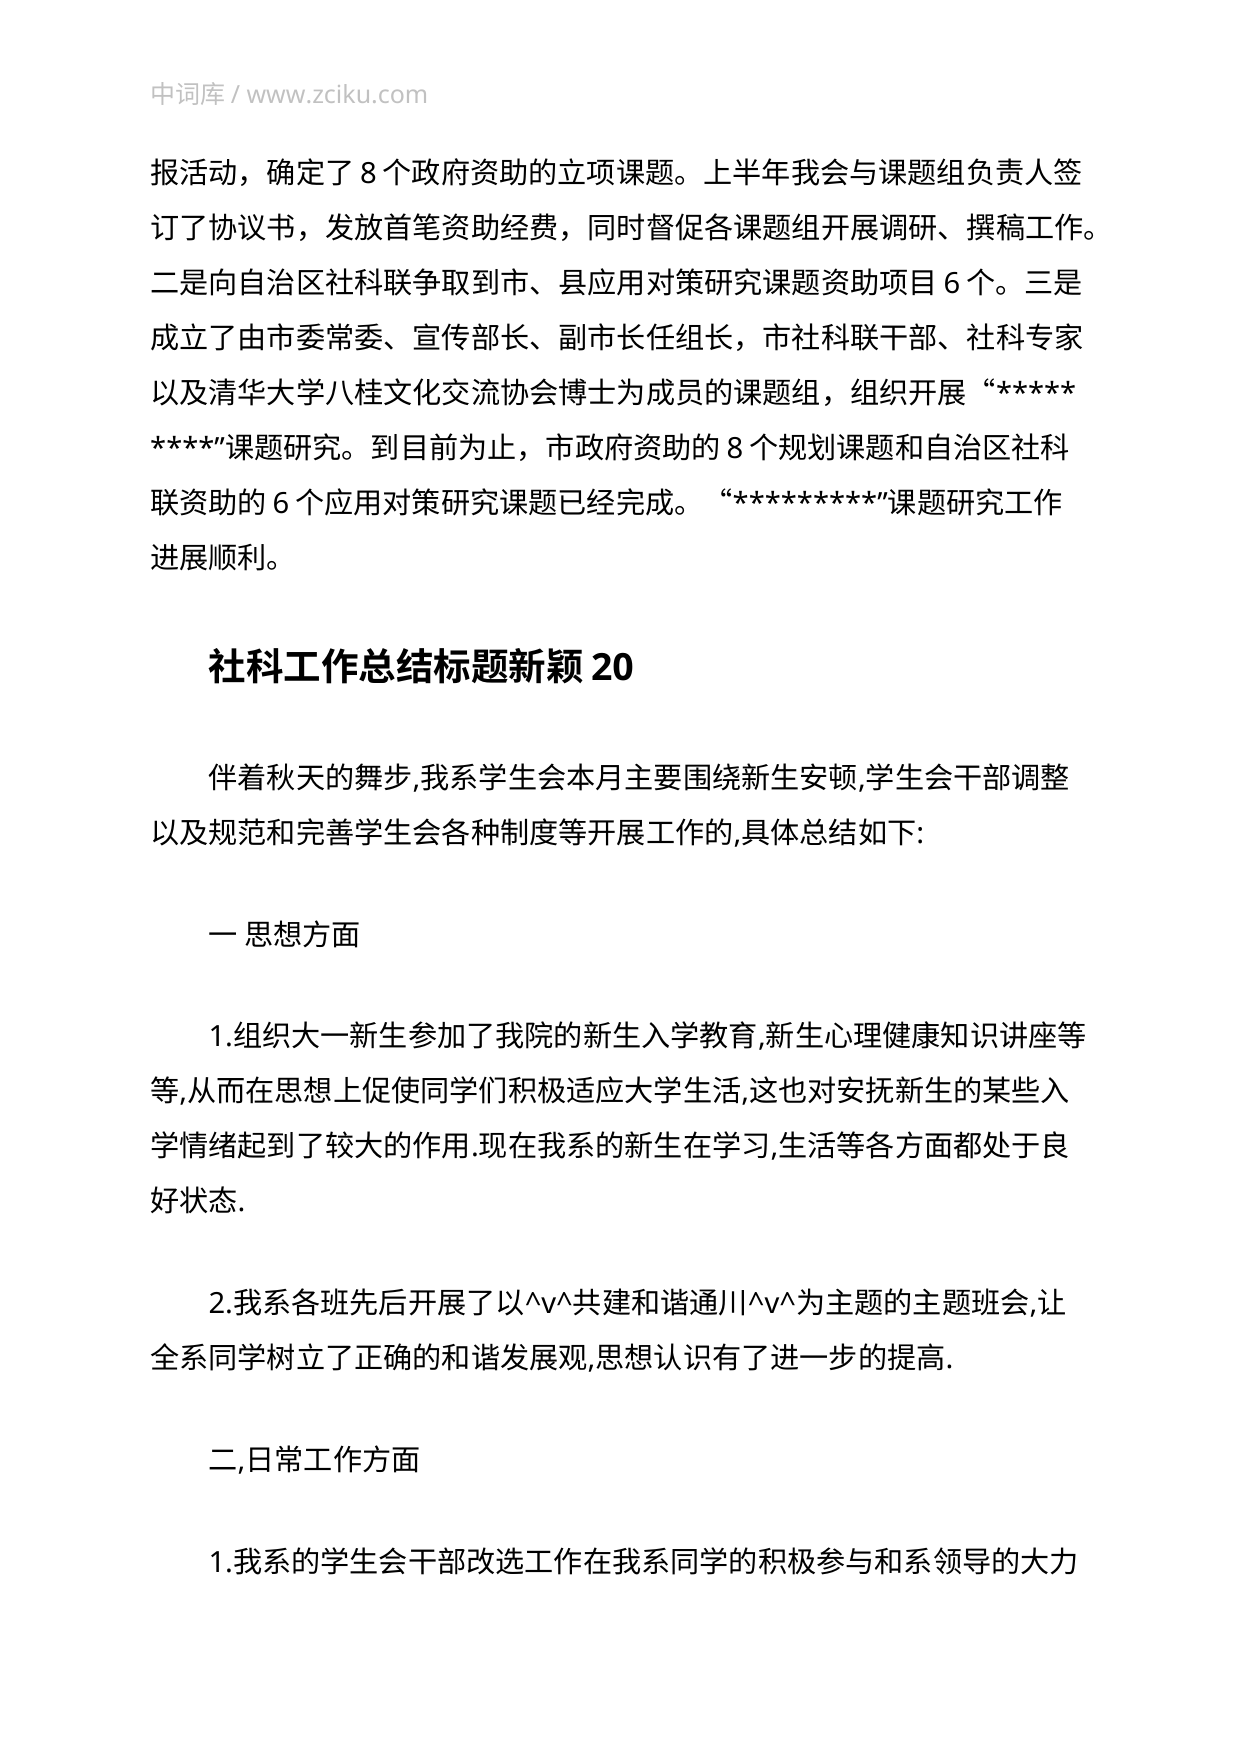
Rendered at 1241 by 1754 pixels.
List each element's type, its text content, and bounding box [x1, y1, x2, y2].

text 二,日常工作方面 [150, 1437, 1090, 1479]
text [150, 150, 1090, 577]
text 一 思想方面 [150, 911, 1090, 953]
text 伴着秋天的舞步,我系学生会本月主要围绕新生安顿,学生会干部调整以及规范和完善学生会各种制度等开展工作的,具体总结如下: [150, 754, 1090, 852]
text 社科工作总结标题新颖20 [150, 637, 1090, 691]
text 1.组织大一新生参加了我院的新生入学教育,新生心理健康知识讲座等等,从而在思想上促使同学们积极适应大学生活,这也对安抚新生的某些入学情绪起到了较大的作用.现在我系的新生在学习,生活等各方面都处于良好状态. [150, 1013, 1090, 1220]
text 2.我系各班先后开展了以^v^共建和谐通川^v^为主题的主题班会,让全系同学树立了正确的和谐发展观,思想认识有了进一步的提高. [150, 1280, 1090, 1377]
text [150, 1539, 1090, 1581]
